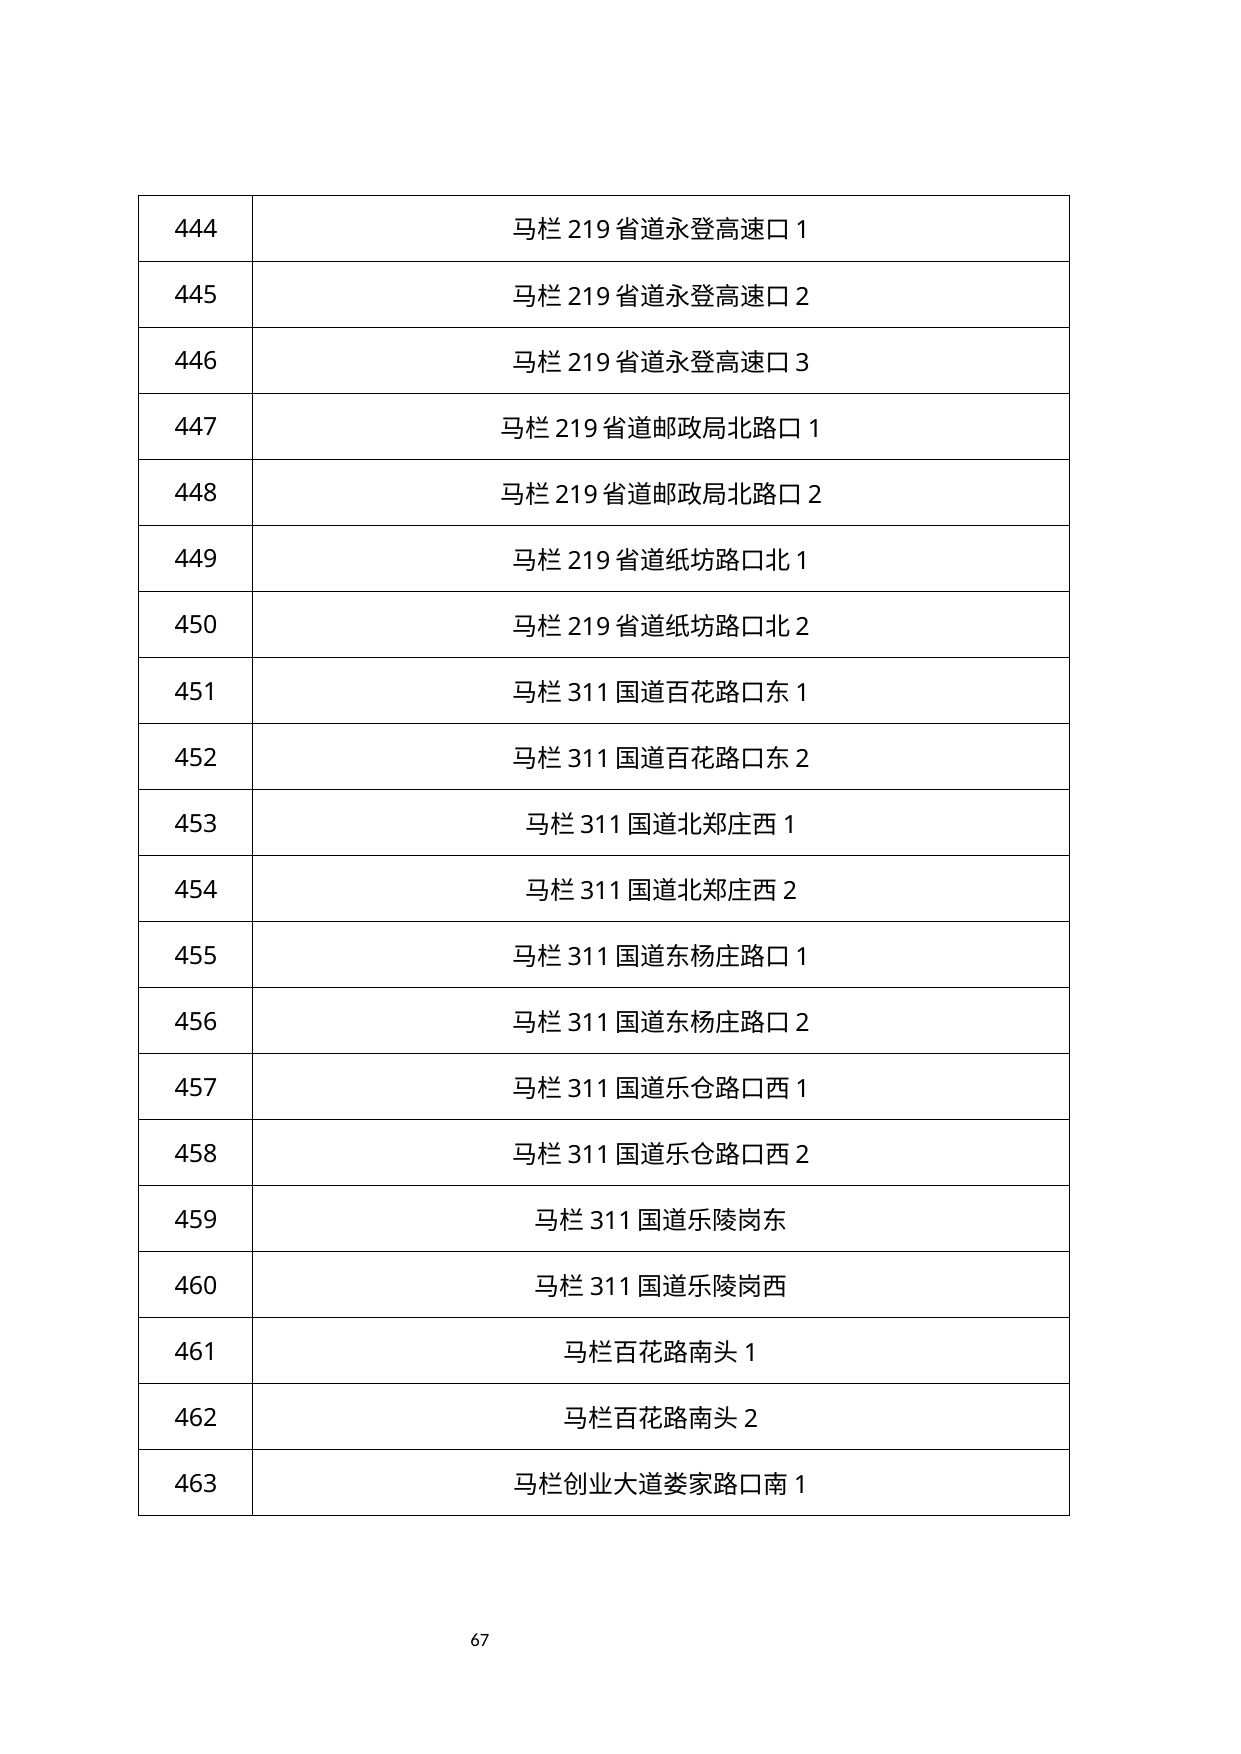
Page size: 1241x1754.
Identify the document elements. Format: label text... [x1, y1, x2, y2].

table_cell 456 [139, 988, 252, 1053]
table_cell 马栏219省道永登高速口3 [253, 328, 1069, 393]
table_cell 马栏311国道东杨庄路口2 [253, 988, 1069, 1053]
table_cell 马栏百花路南头2 [253, 1384, 1069, 1449]
table_cell 马栏311国道百花路口东2 [253, 724, 1069, 789]
table_cell 445 [139, 262, 252, 327]
table_cell 444 [139, 196, 252, 261]
table_cell 460 [139, 1252, 252, 1317]
table_cell 448 [139, 460, 252, 525]
table_cell 453 [139, 790, 252, 855]
table_cell 马栏311国道乐仓路口西1 [253, 1054, 1069, 1119]
table_cell 447 [139, 394, 252, 459]
table_cell 马栏219省道纸坊路口北1 [253, 526, 1069, 591]
table_cell 马栏311国道北郑庄西1 [253, 790, 1069, 855]
table_cell 454 [139, 856, 252, 921]
table_cell 马栏创业大道娄家路口南1 [253, 1450, 1069, 1515]
table_cell 马栏311国道百花路口东1 [253, 658, 1069, 723]
table_cell 446 [139, 328, 252, 393]
table_cell 463 [139, 1450, 252, 1515]
table_cell 450 [139, 592, 252, 657]
table_cell 451 [139, 658, 252, 723]
table_cell 马栏311国道乐陵岗东 [253, 1186, 1069, 1251]
table_cell 449 [139, 526, 252, 591]
table_cell 458 [139, 1120, 252, 1185]
table_cell 马栏311国道乐仓路口西2 [253, 1120, 1069, 1185]
table_cell 马栏219省道邮政局北路口2 [253, 460, 1069, 525]
table_cell 马栏311国道东杨庄路口1 [253, 922, 1069, 987]
table_cell 455 [139, 922, 252, 987]
table_cell 461 [139, 1318, 252, 1383]
table_cell 马栏311国道乐陵岗西 [253, 1252, 1069, 1317]
table_cell 452 [139, 724, 252, 789]
table_cell 457 [139, 1054, 252, 1119]
table_cell 马栏百花路南头1 [253, 1318, 1069, 1383]
table_cell 459 [139, 1186, 252, 1251]
table_cell 马栏219省道永登高速口1 [253, 196, 1069, 261]
table_cell 马栏219省道邮政局北路口1 [253, 394, 1069, 459]
table_cell 马栏219省道纸坊路口北2 [253, 592, 1069, 657]
table_cell 马栏311国道北郑庄西2 [253, 856, 1069, 921]
table_cell 462 [139, 1384, 252, 1449]
table_cell 马栏219省道永登高速口2 [253, 262, 1069, 327]
